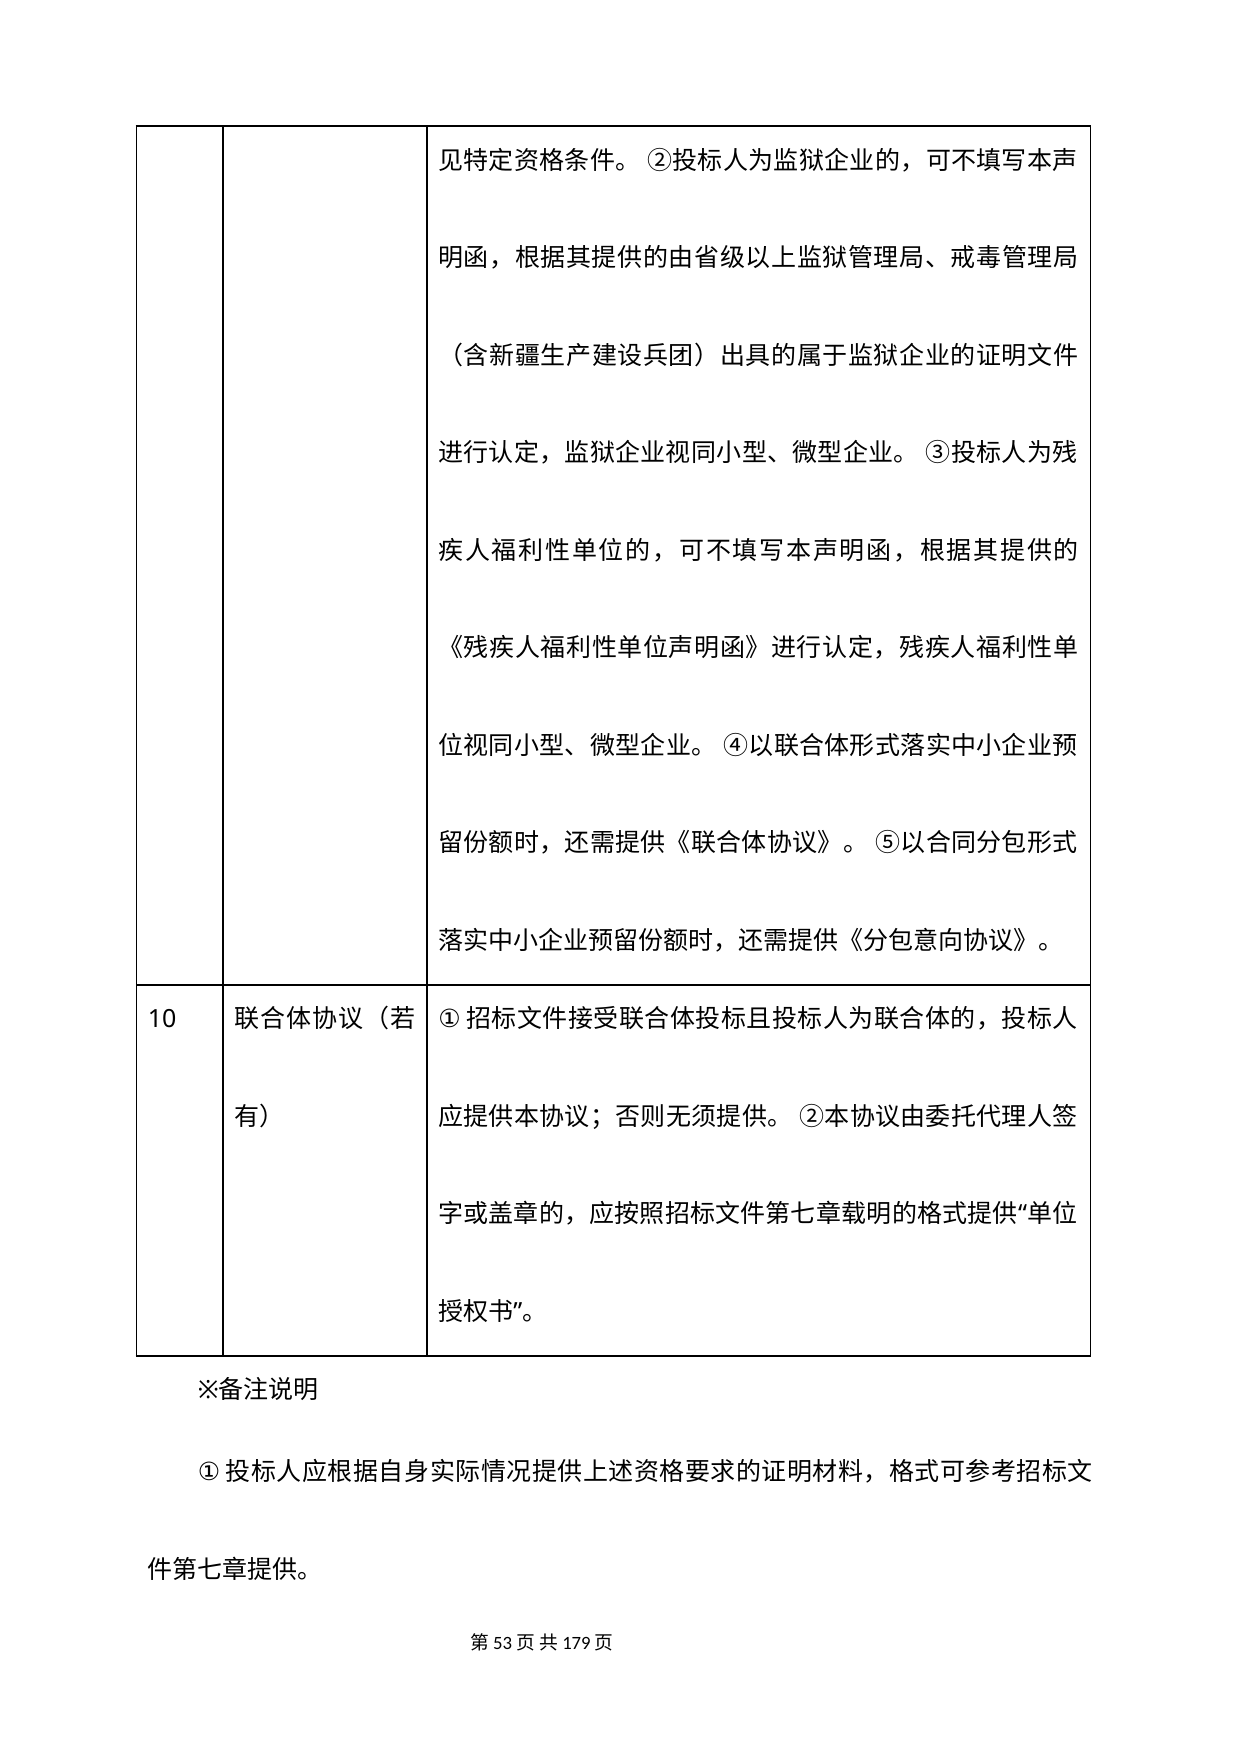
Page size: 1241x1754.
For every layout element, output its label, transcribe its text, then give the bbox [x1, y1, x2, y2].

text ①投标人应根据自身实际情况提供上述资格要求的证明材料，格式可参考招标文件第七章提供。 [148, 1438, 1093, 1601]
table_cell ①招标文件接受联合体投标且投标人为联合体的，投标人应提供本协议；否则无须提供。 ②本协议由委托代理人签字或盖章的，应按照招标文件第七章载明的格式提供“单位授权书”。 [428, 986, 1090, 1355]
text ※备注说明 [148, 1357, 1093, 1422]
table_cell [224, 127, 426, 984]
table_cell 9 [137, 127, 222, 984]
table_cell 联合体协议（若有） [224, 986, 426, 1355]
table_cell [428, 127, 1090, 984]
table_cell 10 [137, 986, 222, 1355]
